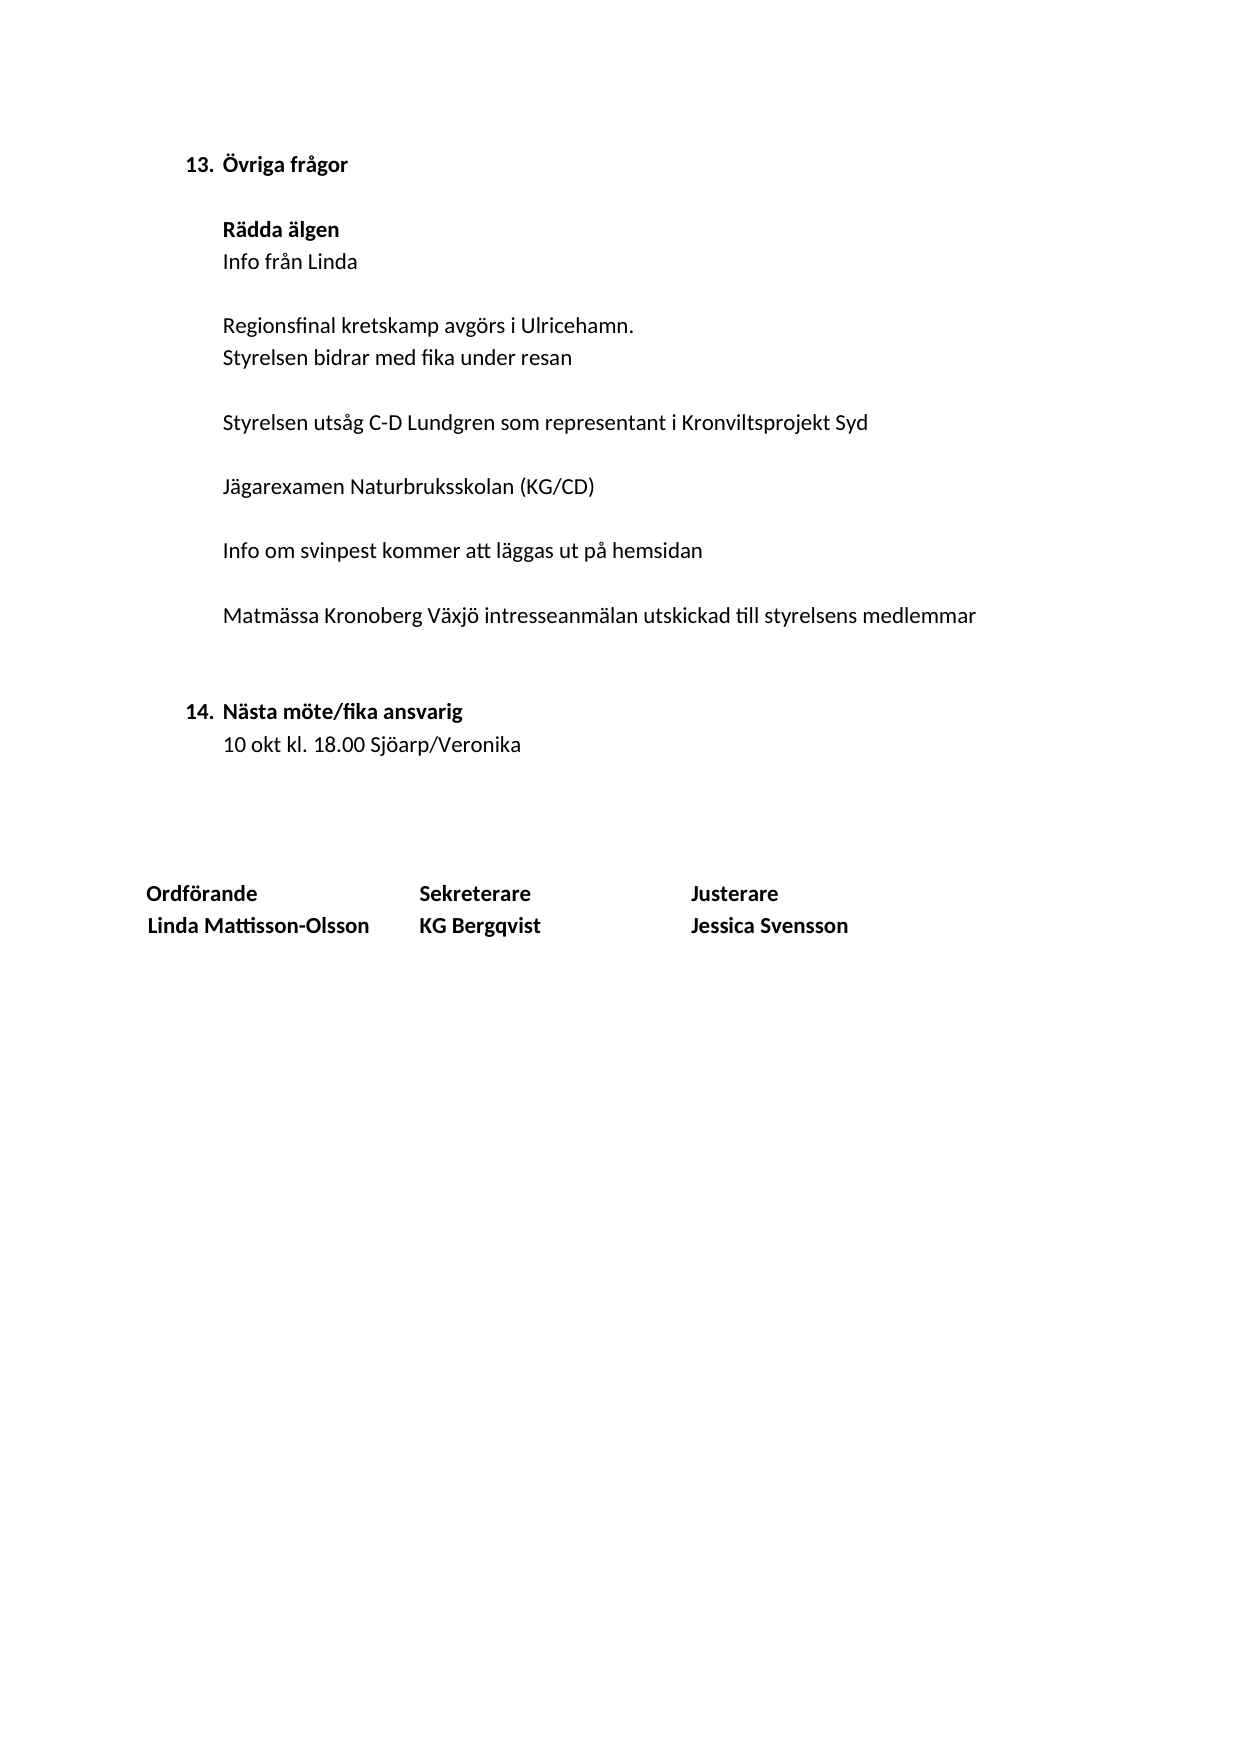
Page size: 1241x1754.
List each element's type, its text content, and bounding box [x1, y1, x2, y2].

text Ordförande Sekreterare Justerare [110, 879, 1092, 907]
list 10 okt kl. 18.00 Sjöarp/Veronika [223, 730, 1092, 758]
list Jägarexamen Naturbruksskolan (KG/CD) [223, 472, 1092, 500]
list Matmässa Kronoberg Växjö intresseanmälan utskickad till styrelsens medlemmar [223, 601, 1092, 629]
text Linda Mattisson-Olsson KG Bergqvist Jessica Svensson [148, 911, 1092, 939]
list Övriga frågor [185, 150, 1092, 178]
list Styrelsen utsåg C-D Lundgren som representant i Kronviltsprojekt Syd [223, 408, 1092, 436]
list Rädda älgen [223, 215, 1092, 243]
list Regionsfinal kretskamp avgörs i Ulricehamn. [223, 311, 1092, 339]
list Info om svinpest kommer att läggas ut på hemsidan [223, 537, 1092, 564]
list Info från Linda [223, 247, 1092, 275]
list Nästa möte/fika ansvarig [185, 697, 1092, 726]
list Styrelsen bidrar med fika under resan [223, 343, 1092, 371]
